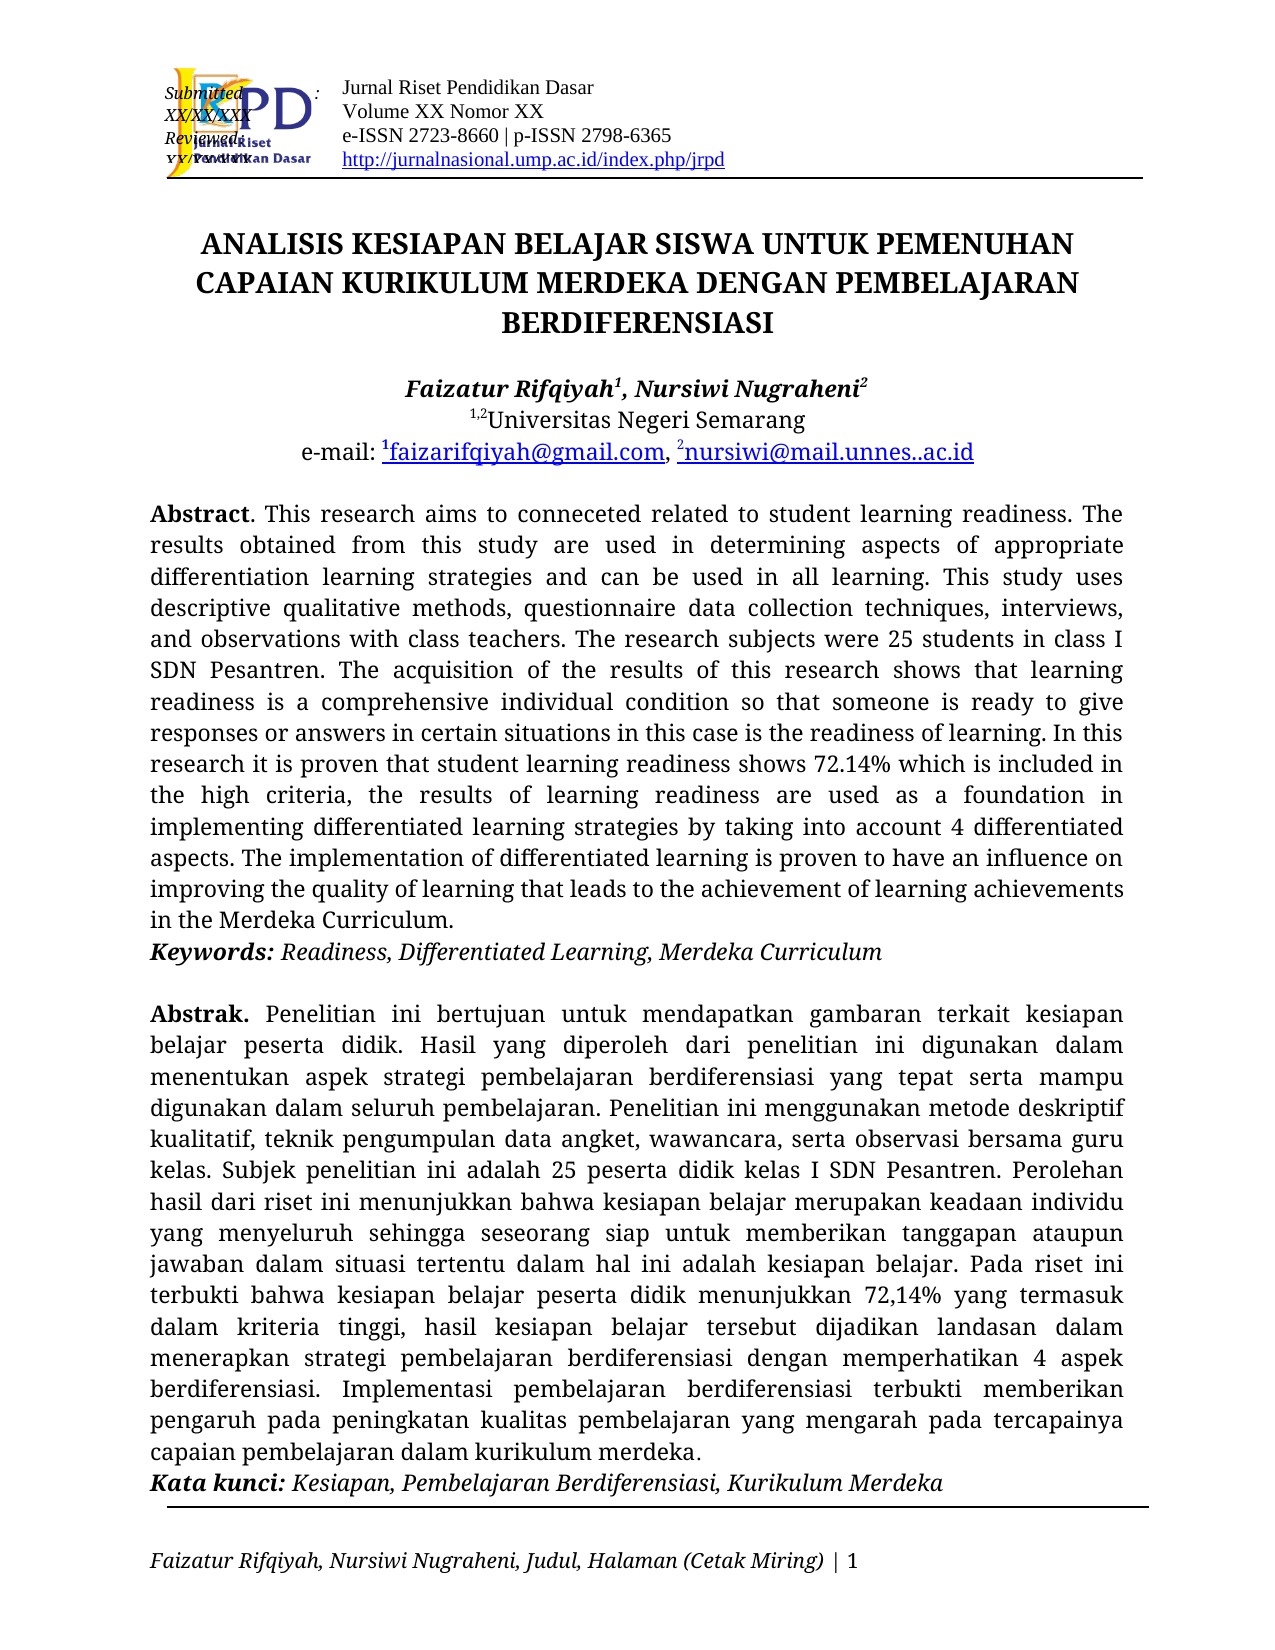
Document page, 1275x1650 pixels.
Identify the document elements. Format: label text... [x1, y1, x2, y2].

text Abstrak. Penelitian ini bertujuan untuk mendapatkan gambaran terkait kesiapan belajar peserta didik. Hasil yang diperoleh dari penelitian ini digunakan dalam menentukan aspek strategi pembelajaran berdiferensiasi yang tepat serta mampu digunakan dalam seluruh pembelajaran. Penelitian ini menggunakan metode deskriptif kualitatif, teknik pengumpulan data angket, wawancara, serta observasi bersama guru kelas. Subjek penelitian ini adalah 25 peserta didik kelas I SDN Pesantren. Perolehan hasil dari riset ini menunjukkan bahwa kesiapan belajar merupakan keadaan individu yang menyeluruh sehingga seseorang siap untuk memberikan tanggapan ataupun jawaban dalam situasi tertentu dalam hal ini adalah kesiapan belajar. Pada riset ini terbukti bahwa kesiapan belajar peserta didik menunjukkan 72,14% yang termasuk dalam kriteria tinggi, hasil kesiapan belajar tersebut dijadikan landasan dalam menerapkan strategi pembelajaran berdiferensiasi dengan memperhatikan 4 aspek berdiferensiasi. Implementasi pembelajaran berdiferensiasi terbukti memberikan pengaruh pada peningkatan kualitas pembelajaran yang mengarah pada tercapainya capaian pembelajaran dalam kurikulum merdeka. [150, 998, 1125, 1467]
text Kata kunci: Kesiapan, Pembelajaran Berdiferensiasi, Kurikulum Merdeka [150, 1467, 1125, 1498]
text e-mail: 1faizarifqiyah@gmail.com, 2nursiwi@mail.unnes..ac.id [150, 436, 1125, 467]
text 1,2Universitas Negeri Semarang [150, 404, 1125, 436]
text Abstract. This research aims to conneceted related to student learning readiness. The results obtained from this study are used in determining aspects of appropriate differentiation learning strategies and can be used in all learning. This study uses descriptive qualitative methods, questionnaire data collection techniques, interviews, and observations with class teachers. The research subjects were 25 students in class I SDN Pesantren. The acquisition of the results of this research shows that learning readiness is a comprehensive individual condition so that someone is ready to give responses or answers in certain situations in this case is the readiness of learning. In this research it is proven that student learning readiness shows 72.14% which is included in the high criteria, the results of learning readiness are used as a foundation in implementing differentiated learning strategies by taking into account 4 differentiated aspects. The implementation of differentiated learning is proven to have an influence on improving the quality of learning that leads to the achievement of learning achievements in the Merdeka Curriculum. [150, 498, 1125, 936]
text Faizatur Rifqiyah1, Nursiwi Nugraheni2 [150, 373, 1125, 404]
text ANALISIS KESIAPAN BELAJAR SISWA UNTUK PEMENUHAN CAPAIAN KURIKULUM MERDEKA DENGAN PEMBELAJARAN BERDIFERENSIASI [150, 223, 1125, 342]
picture [165, 68, 312, 178]
text Keywords: Readiness, Differentiated Learning, Merdeka Curriculum [150, 936, 1125, 967]
